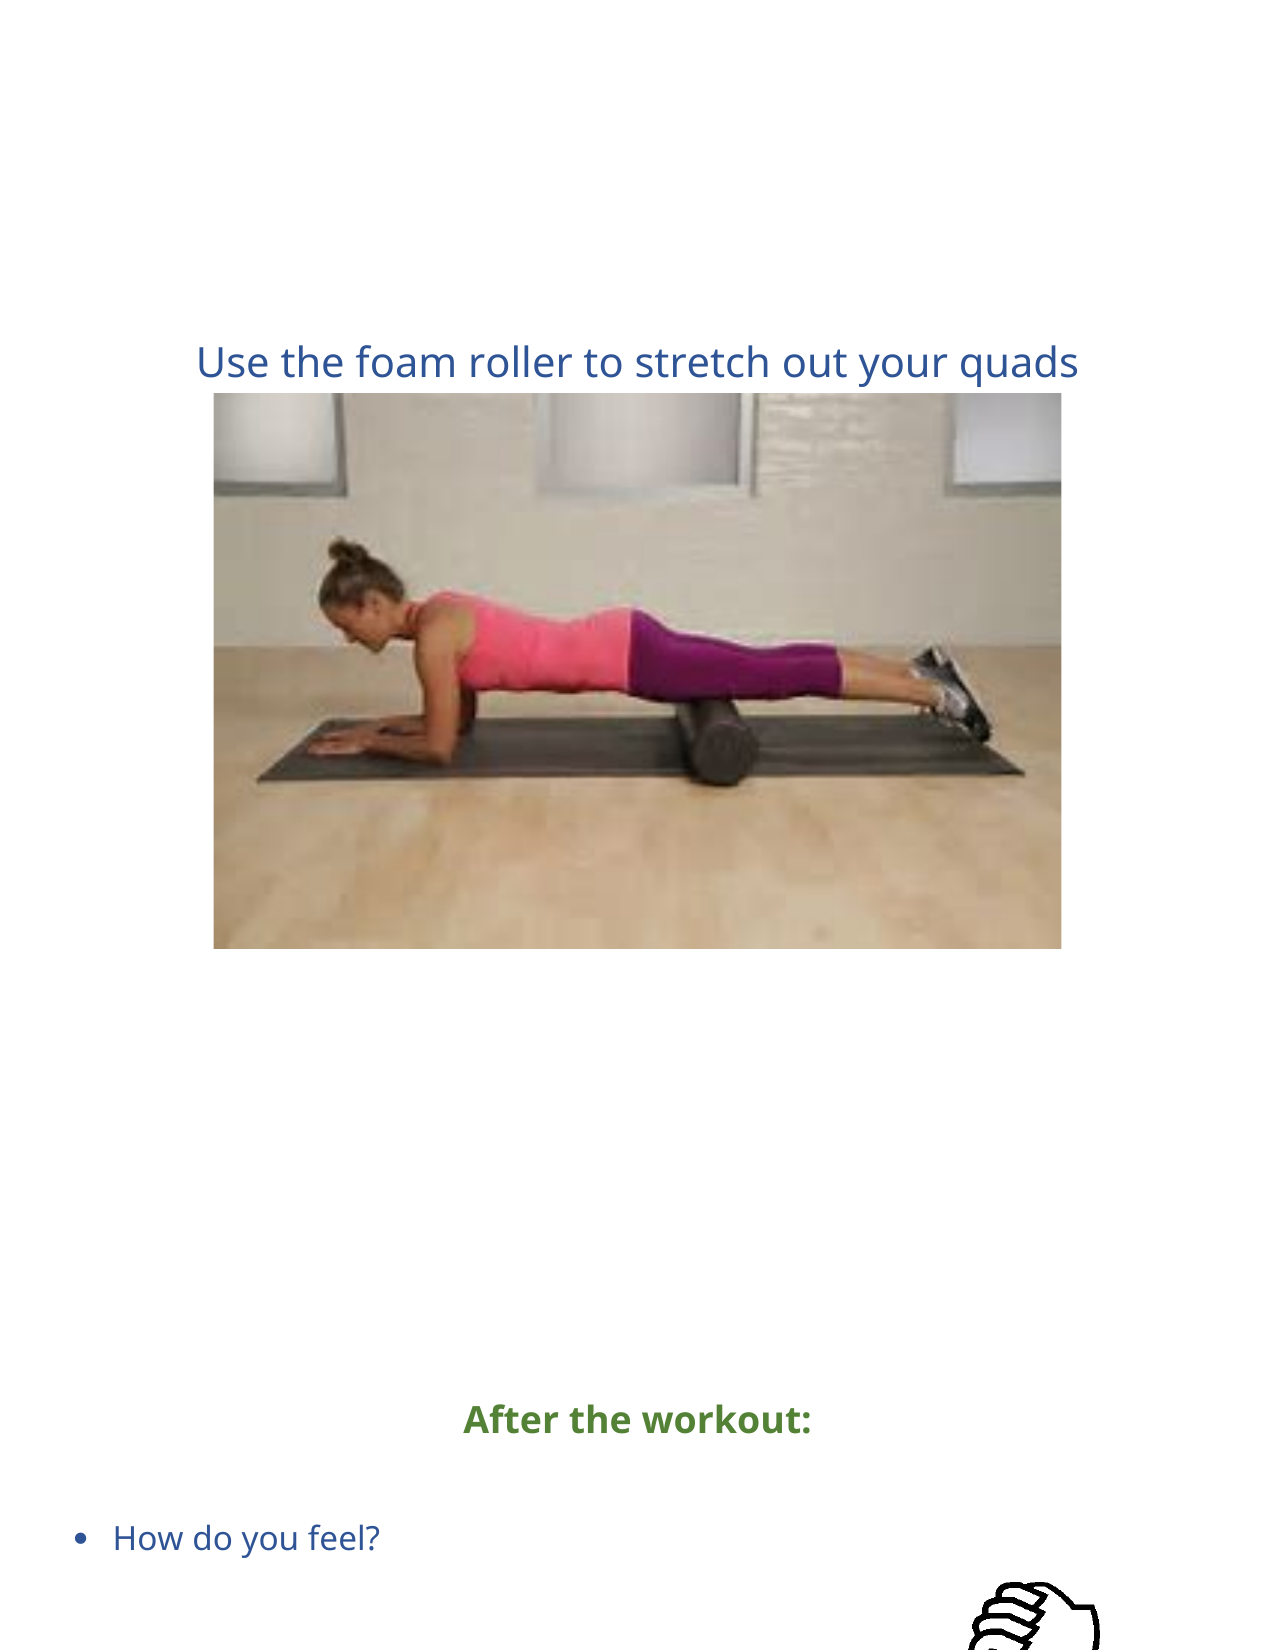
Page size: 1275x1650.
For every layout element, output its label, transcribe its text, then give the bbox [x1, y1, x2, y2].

picture [926, 1561, 1148, 1650]
list How do you feel? [75, 1514, 1200, 1560]
text After the workout: [75, 1394, 1200, 1445]
list Use the foam roller to stretch out your quads [75, 332, 1200, 389]
